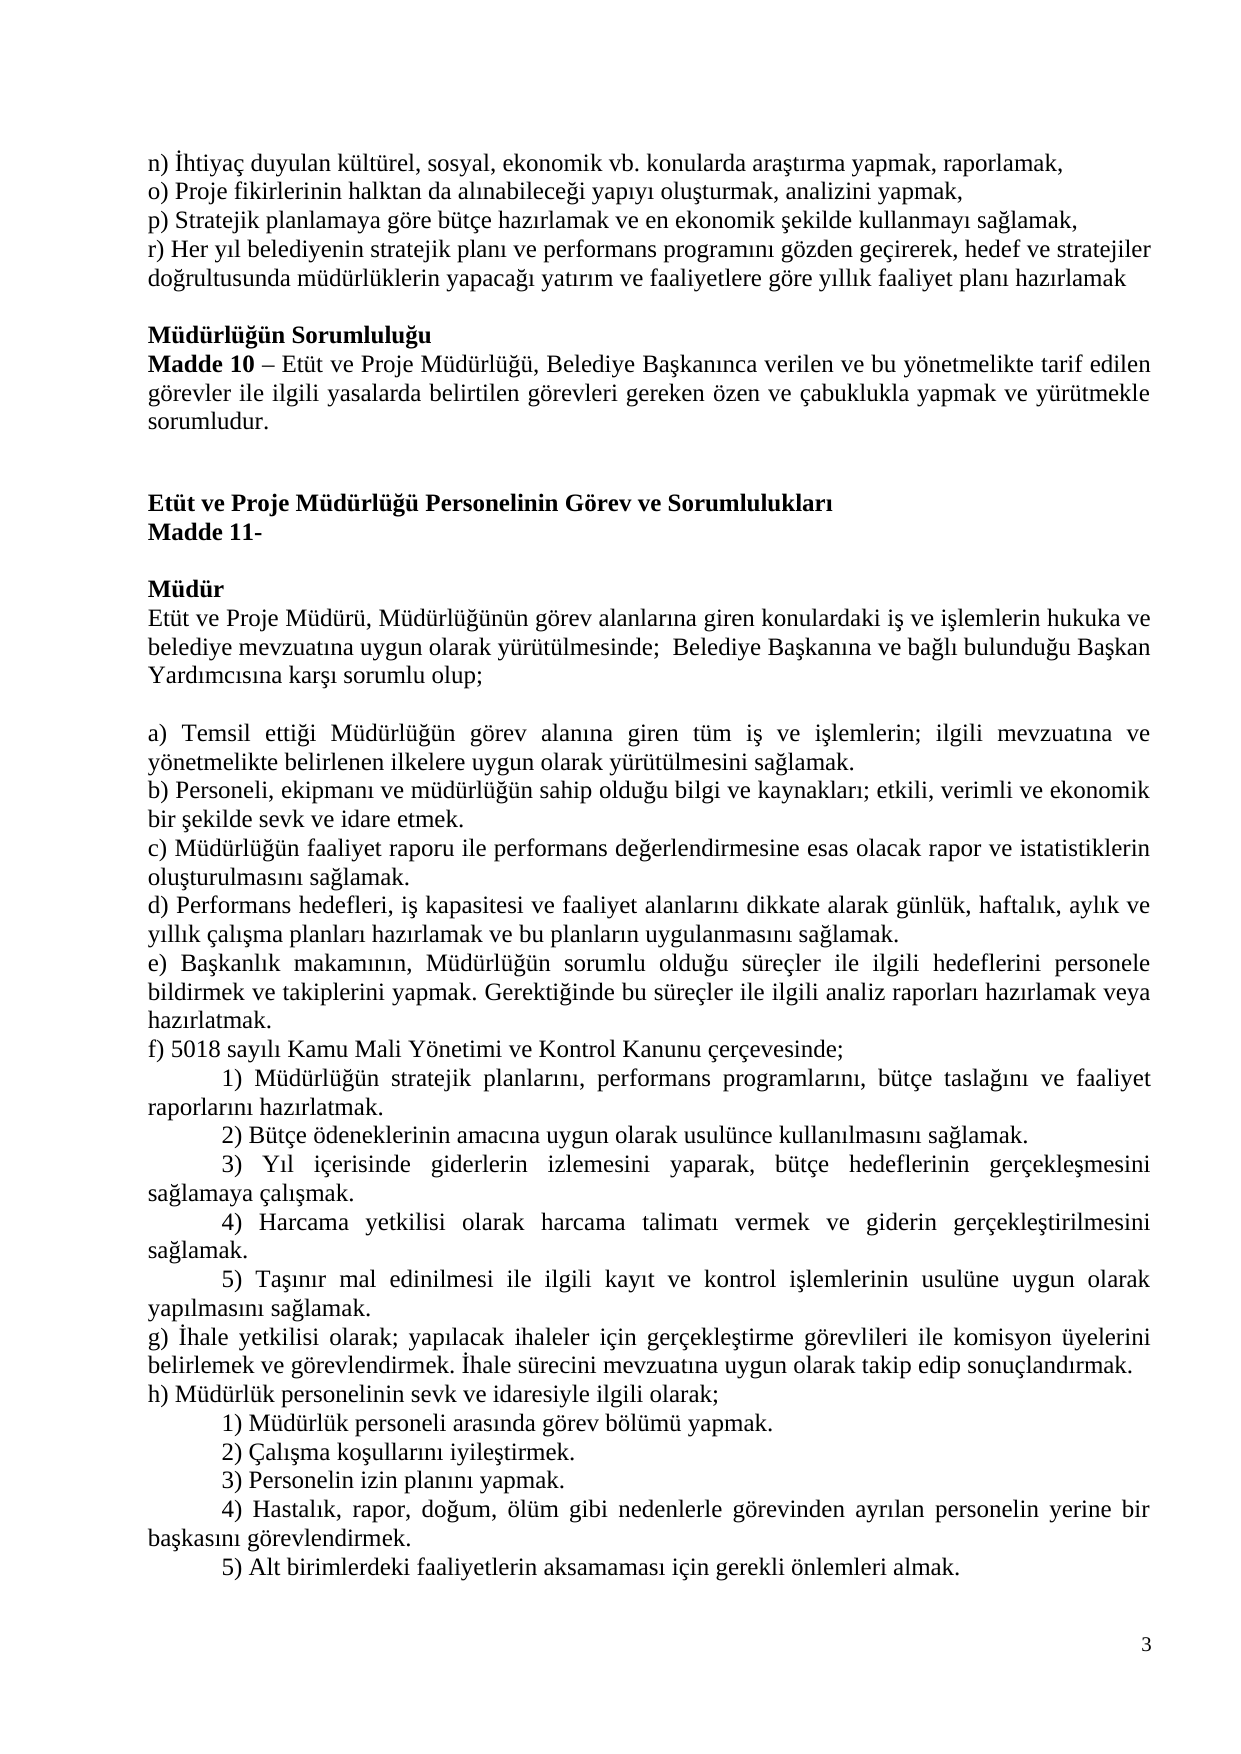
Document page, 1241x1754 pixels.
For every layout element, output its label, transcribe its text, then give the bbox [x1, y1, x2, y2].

text 3) Yıl içerisinde giderlerin izlemesini yaparak, bütçe hedeflerinin gerçekleşmesini sağlamaya çalışmak. [148, 1149, 1152, 1207]
text e) Başkanlık makamının, Müdürlüğün sorumlu olduğu süreçler ile ilgili hedeflerini personele bildirmek ve takiplerini yapmak. Gerektiğinde bu süreçler ile ilgili analiz raporları hazırlamak veya hazırlatmak. f) 5018 sayılı Kamu Mali Yönetimi ve Kontrol Kanunu çerçevesinde; [148, 948, 1152, 1063]
text Madde 10 – Etüt ve Proje Müdürlüğü, Belediye Başkanınca verilen ve bu yönetmelikte tarif edilen görevler ile ilgili yasalarda belirtilen görevleri gereken özen ve çabuklukla yapmak ve yürütmekle sorumludur. [148, 349, 1152, 435]
text b) Personeli, ekipmanı ve müdürlüğün sahip olduğu bilgi ve kaynakları; etkili, verimli ve ekonomik bir şekilde sevk ve idare etmek. [148, 776, 1152, 833]
text h) Müdürlük personelinin sevk ve idaresiyle ilgili olarak; [148, 1379, 1152, 1408]
text 2) Çalışma koşullarını iyileştirmek. [148, 1437, 1152, 1466]
text Etüt ve Proje Müdürü, Müdürlüğünün görev alanlarına giren konulardaki iş ve işlemlerin hukuka ve belediye mevzuatına uygun olarak yürütülmesinde; Belediye Başkanına ve bağlı bulunduğu Başkan Yardımcısına karşı sorumlu olup; [148, 603, 1152, 689]
text 1) Müdürlük personeli arasında görev bölümü yapmak. [148, 1408, 1152, 1437]
text 2) Bütçe ödeneklerinin amacına uygun olarak usulünce kullanılmasını sağlamak. [148, 1121, 1152, 1149]
text Etüt ve Proje Müdürlüğü Personelinin Görev ve Sorumlulukları [148, 488, 1152, 517]
text o) Proje fikirlerinin halktan da alınabileceği yapıyı oluşturmak, analizini yapmak, [148, 176, 1152, 205]
text 5) Alt birimlerdeki faaliyetlerin aksamaması için gerekli önlemleri almak. [148, 1552, 1152, 1581]
text Müdürlüğün Sorumluluğu [148, 320, 1152, 349]
text n) İhtiyaç duyulan kültürel, sosyal, ekonomik vb. konularda araştırma yapmak, raporlamak, [148, 148, 1152, 176]
text 3) Personelin izin planını yapmak. [148, 1466, 1152, 1494]
text 4) Hastalık, rapor, doğum, ölüm gibi nedenlerle görevinden ayrılan personelin yerine bir başkasını görevlendirmek. [148, 1494, 1152, 1552]
text c) Müdürlüğün faaliyet raporu ile performans değerlendirmesine esas olacak rapor ve istatistiklerin oluşturulmasını sağlamak. [148, 833, 1152, 891]
text Madde 11- [148, 517, 1152, 546]
text p) Stratejik planlamaya göre bütçe hazırlamak ve en ekonomik şekilde kullanmayı sağlamak, [148, 205, 1152, 234]
text 1) Müdürlüğün stratejik planlarını, performans programlarını, bütçe taslağını ve faaliyet raporlarını hazırlatmak. [148, 1063, 1152, 1121]
text d) Performans hedefleri, iş kapasitesi ve faaliyet alanlarını dikkate alarak günlük, haftalık, aylık ve yıllık çalışma planları hazırlamak ve bu planların uygulanmasını sağlamak. [148, 891, 1152, 948]
text 5) Taşınır mal edinilmesi ile ilgili kayıt ve kontrol işlemlerinin usulüne uygun olarak yapılmasını sağlamak. [148, 1264, 1152, 1322]
text g) İhale yetkilisi olarak; yapılacak ihaleler için gerçekleştirme görevlileri ile komisyon üyelerini belirlemek ve görevlendirmek. İhale sürecini mevzuatına uygun olarak takip edip sonuçlandırmak. [148, 1322, 1152, 1379]
text r) Her yıl belediyenin stratejik planı ve performans programını gözden geçirerek, hedef ve stratejiler doğrultusunda müdürlüklerin yapacağı yatırım ve faaliyetlere göre yıllık faaliyet planı hazırlamak [148, 234, 1152, 291]
text 4) Harcama yetkilisi olarak harcama talimatı vermek ve giderin gerçekleştirilmesini sağlamak. [148, 1207, 1152, 1264]
text Müdür [148, 574, 1152, 603]
text a) Temsil ettiği Müdürlüğün görev alanına giren tüm iş ve işlemlerin; ilgili mevzuatına ve yönetmelikte belirlenen ilkelere uygun olarak yürütülmesini sağlamak. [148, 718, 1152, 776]
